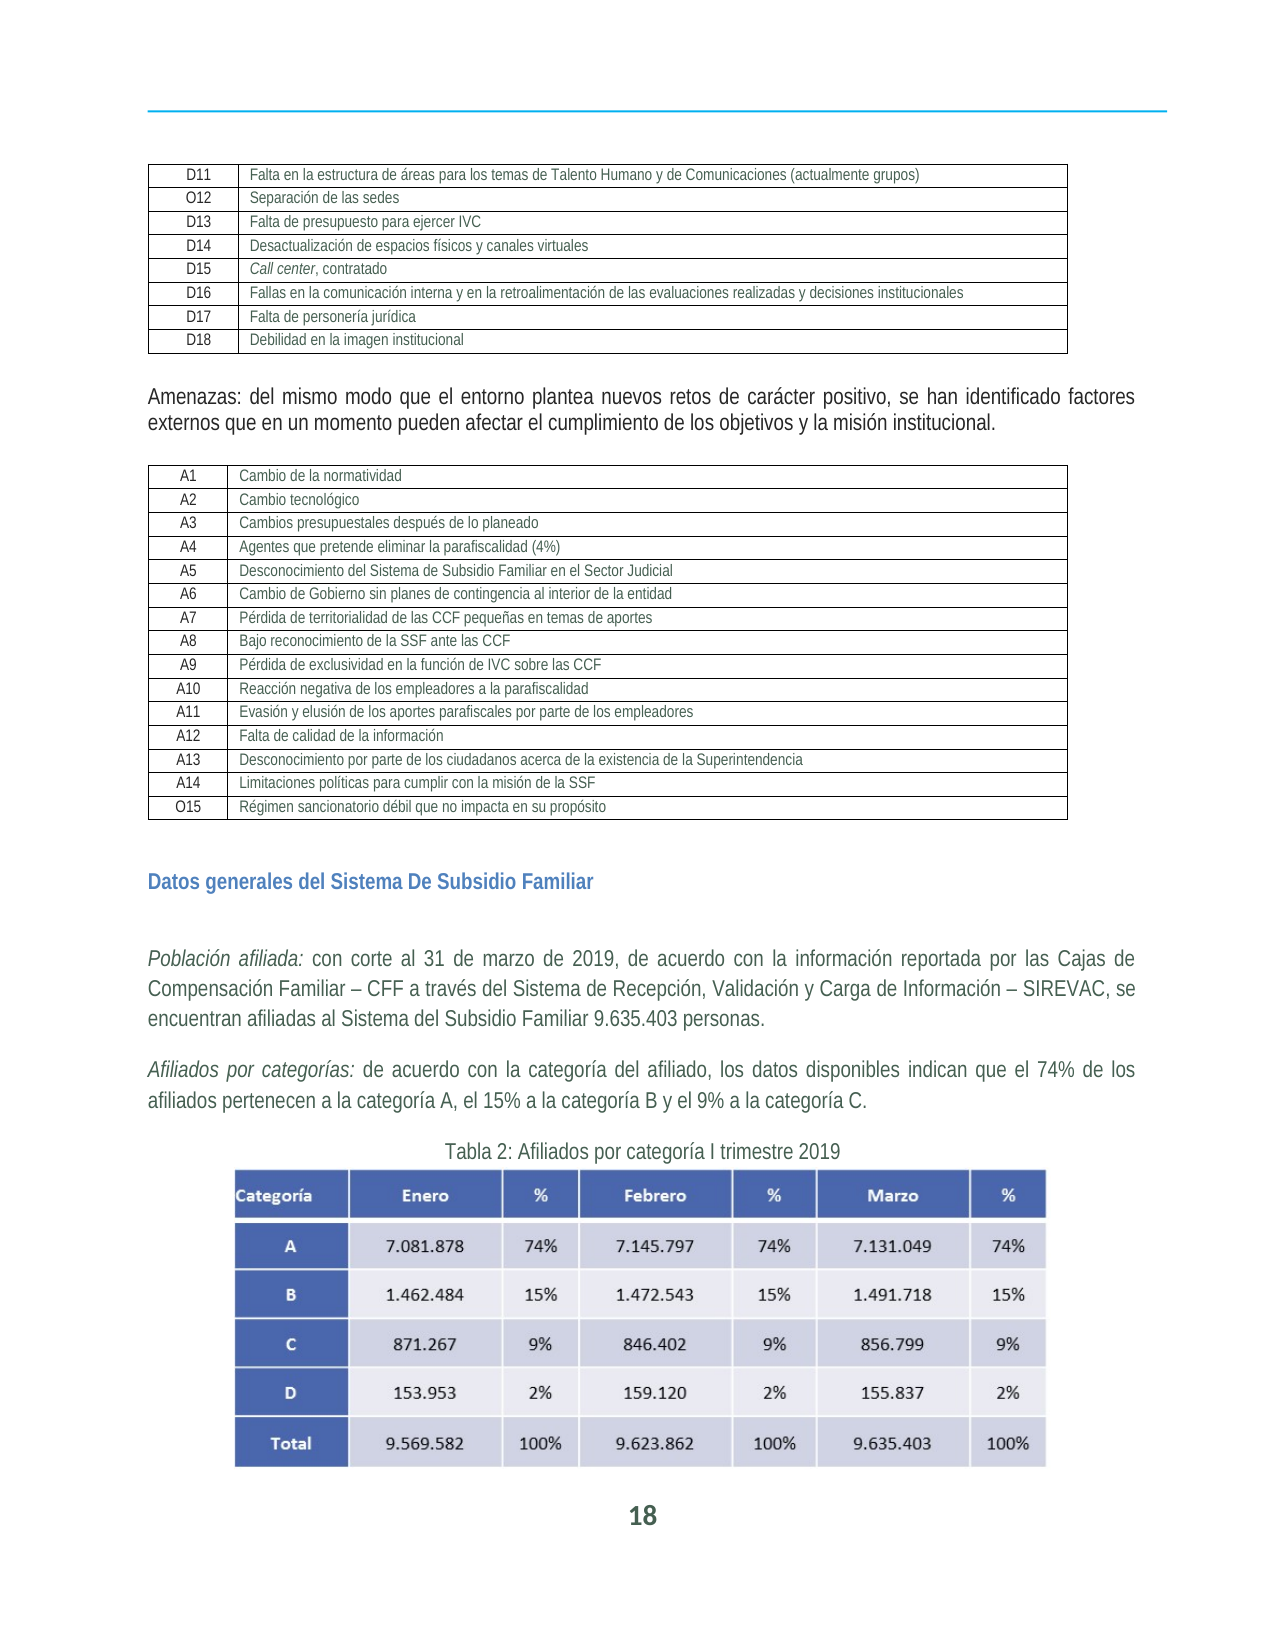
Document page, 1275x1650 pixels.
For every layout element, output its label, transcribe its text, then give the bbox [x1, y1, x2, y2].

table_cell D14 [149, 235, 238, 258]
table_cell Cambios presupuestales después de lo planeado [228, 513, 1067, 536]
table_cell Desconocimiento por parte de los ciudadanos acerca de la existencia de la Superintendencia [228, 750, 1067, 772]
table_cell Evasión y elusión de los aportes parafiscales por parte de los empleadores [228, 702, 1067, 725]
table_cell Desconocimiento del Sistema de Subsidio Familiar en el Sector Judicial [228, 560, 1067, 583]
table_cell Falta de presupuesto para ejercer IVC [239, 212, 1067, 234]
table_cell A13 [149, 750, 227, 772]
table_cell Desactualización de espacios físicos y canales virtuales [239, 235, 1067, 258]
table_cell A4 [149, 537, 227, 559]
table_cell A11 [149, 702, 227, 725]
table_cell Bajo reconocimiento de la SSF ante las CCF [228, 631, 1067, 654]
text Tabla 2: Afiliados por categoría I trimestre 2019 [148, 1138, 1137, 1164]
table_cell Call center, contratado [239, 259, 1067, 282]
table_cell A5 [149, 560, 227, 583]
table_cell A2 [149, 489, 227, 512]
picture [233, 1167, 1051, 1470]
table_cell O15 [149, 797, 227, 819]
table_cell Cambio tecnológico [228, 489, 1067, 512]
table_cell Fallas en la comunicación interna y en la retroalimentación de las evaluaciones realizadas y decisiones institucionales [239, 283, 1067, 305]
table_cell Reacción negativa de los empleadores a la parafiscalidad [228, 679, 1067, 701]
table_cell Falta de calidad de la información [228, 726, 1067, 748]
table_cell D17 [149, 306, 238, 329]
table_cell D11 [149, 165, 238, 187]
table_cell Pérdida de exclusividad en la función de IVC sobre las CCF [228, 655, 1067, 677]
table_header Cambio de la normatividad [228, 466, 1067, 488]
table_cell D13 [149, 212, 238, 234]
table_cell Limitaciones políticas para cumplir con la misión de la SSF [228, 773, 1067, 796]
text Afiliados por categorías: de acuerdo con la categoría del afiliado, los datos disponibles indican que el 74% de los afiliados pertenecen a la categoría A, el 15% a la categoría B y el 9% a la categoría C. [148, 1056, 1137, 1113]
table_cell A10 [149, 679, 227, 701]
table_cell D15 [149, 259, 238, 282]
table_cell D16 [149, 283, 238, 305]
table_cell Pérdida de territorialidad de las CCF pequeñas en temas de aportes [228, 608, 1067, 630]
table_cell A12 [149, 726, 227, 748]
table_cell A7 [149, 608, 227, 630]
table_cell A9 [149, 655, 227, 677]
table_cell Régimen sancionatorio débil que no impacta en su propósito [228, 797, 1067, 819]
table_cell A3 [149, 513, 227, 536]
table_cell A8 [149, 631, 227, 654]
table_cell A14 [149, 773, 227, 796]
text Población afiliada: con corte al 31 de marzo de 2019, de acuerdo con la información reportada por las Cajas de Compensación Familiar – CFF a través del Sistema de Recepción, Validación y Carga de Información – SIREVAC, se encuentran afiliadas al Sistema del Subsidio Familiar 9.635.403 personas. [148, 945, 1137, 1032]
table_cell Falta en la estructura de áreas para los temas de Talento Humano y de Comunicaciones (actualmente grupos) [239, 165, 1067, 187]
table_cell A6 [149, 584, 227, 607]
subtitle Datos generales del Sistema De Subsidio Familiar [148, 868, 1137, 894]
table_header A1 [149, 466, 227, 488]
table_cell Agentes que pretende eliminar la parafiscalidad (4%) [228, 537, 1067, 559]
table_cell Cambio de Gobierno sin planes de contingencia al interior de la entidad [228, 584, 1067, 607]
table_cell O12 [149, 188, 238, 211]
text Amenazas: del mismo modo que el entorno plantea nuevos retos de carácter positivo, se han identificado factores externos que en un momento pueden afectar el cumplimiento de los objetivos y la misión institucional. [148, 383, 1137, 436]
table_cell Debilidad en la imagen institucional [239, 330, 1067, 353]
table_cell Falta de personería jurídica [239, 306, 1067, 329]
table_cell Separación de las sedes [239, 188, 1067, 211]
table_cell D18 [149, 330, 238, 353]
